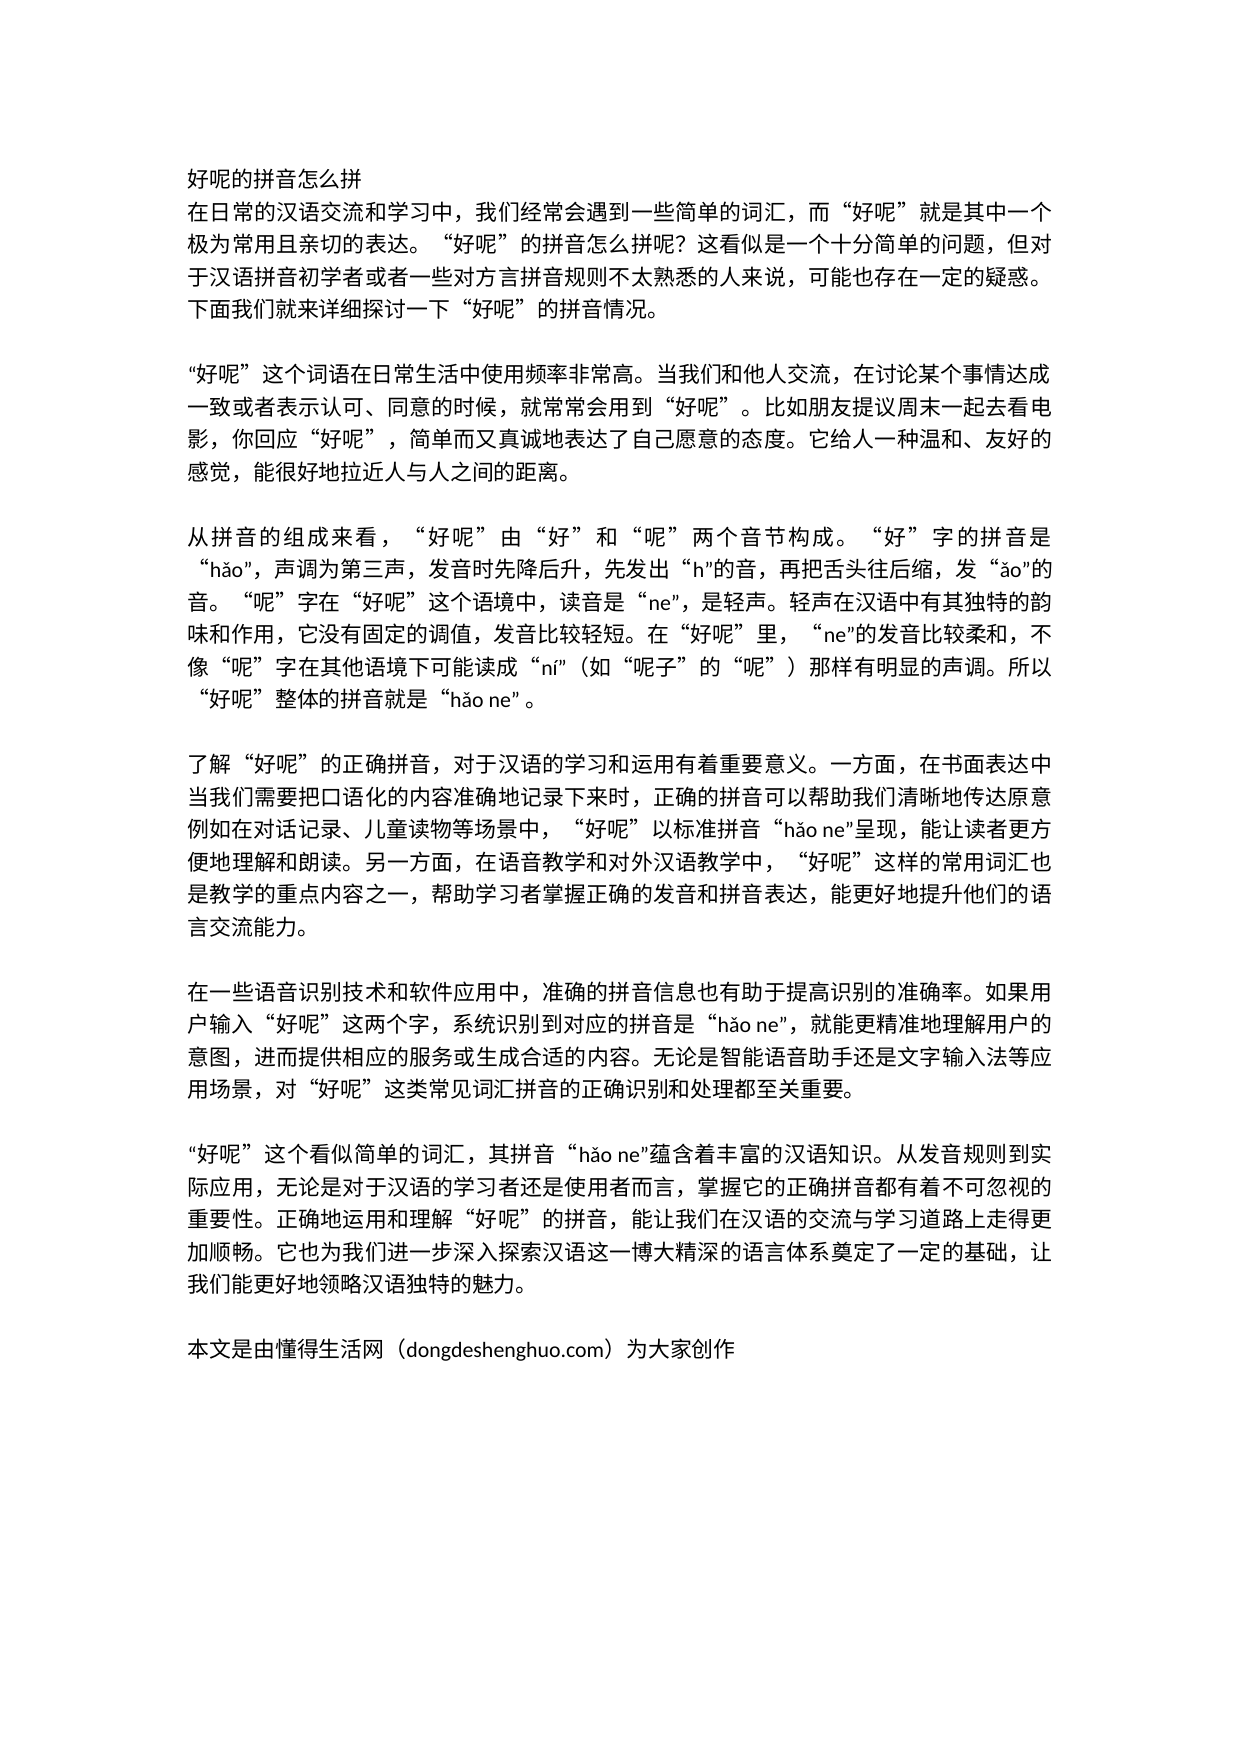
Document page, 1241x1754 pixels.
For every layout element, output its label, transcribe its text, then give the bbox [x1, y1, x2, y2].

text 从拼音的组成来看，“好呢”由“好”和“呢”两个音节构成。“好”字的拼音是“hǎo”，声调为第三声，发音时先降后升，先发出“h”的音，再把舌头往后缩，发“ǎo”的音。“呢”字在“好呢”这个语境中，读音是“ne”，是轻声。轻声在汉语中有其独特的韵味和作用，它没有固定的调值，发音比较轻短。在“好呢”里，“ne”的发音比较柔和，不像“呢”字在其他语境下可能读成“ní”（如“呢子”的“呢”）那样有明显的声调。所以“好呢”整体的拼音就是“hǎo ne” 。 [187, 519, 1053, 714]
text 在日常的汉语交流和学习中，我们经常会遇到一些简单的词汇，而“好呢”就是其中一个极为常用且亲切的表达。“好呢”的拼音怎么拼呢？这看似是一个十分简单的问题，但对于汉语拼音初学者或者一些对方言拼音规则不太熟悉的人来说，可能也存在一定的疑惑。下面我们就来详细探讨一下“好呢”的拼音情况。 [187, 194, 1053, 324]
text “好呢”这个词语在日常生活中使用频率非常高。当我们和他人交流，在讨论某个事情达成一致或者表示认可、同意的时候，就常常会用到“好呢”。比如朋友提议周末一起去看电影，你回应“好呢”，简单而又真诚地表达了自己愿意的态度。它给人一种温和、友好的感觉，能很好地拉近人与人之间的距离。 [187, 357, 1053, 487]
text 了解“好呢”的正确拼音，对于汉语的学习和运用有着重要意义。一方面，在书面表达中，当我们需要把口语化的内容准确地记录下来时，正确的拼音可以帮助我们清晰地传达原意。例如在对话记录、儿童读物等场景中，“好呢”以标准拼音“hǎo ne”呈现，能让读者更方便地理解和朗读。另一方面，在语音教学和对外汉语教学中，“好呢”这样的常用词汇也是教学的重点内容之一，帮助学习者掌握正确的发音和拼音表达，能更好地提升他们的语言交流能力。 [187, 747, 1053, 942]
text 在一些语音识别技术和软件应用中，准确的拼音信息也有助于提高识别的准确率。如果用户输入“好呢”这两个字，系统识别到对应的拼音是“hǎo ne”，就能更精准地理解用户的意图，进而提供相应的服务或生成合适的内容。无论是智能语音助手还是文字输入法等应用场景，对“好呢”这类常见词汇拼音的正确识别和处理都至关重要。 [187, 974, 1053, 1104]
text “好呢”这个看似简单的词汇，其拼音“hǎo ne”蕴含着丰富的汉语知识。从发音规则到实际应用，无论是对于汉语的学习者还是使用者而言，掌握它的正确拼音都有着不可忽视的重要性。正确地运用和理解“好呢”的拼音，能让我们在汉语的交流与学习道路上走得更加顺畅。它也为我们进一步深入探索汉语这一博大精深的语言体系奠定了一定的基础，让我们能更好地领略汉语独特的魅力。 [187, 1137, 1053, 1299]
text 本文是由懂得生活网（dongdeshenghuo.com）为大家创作 [187, 1332, 1053, 1364]
text 好呢的拼音怎么拼 [187, 162, 1053, 194]
